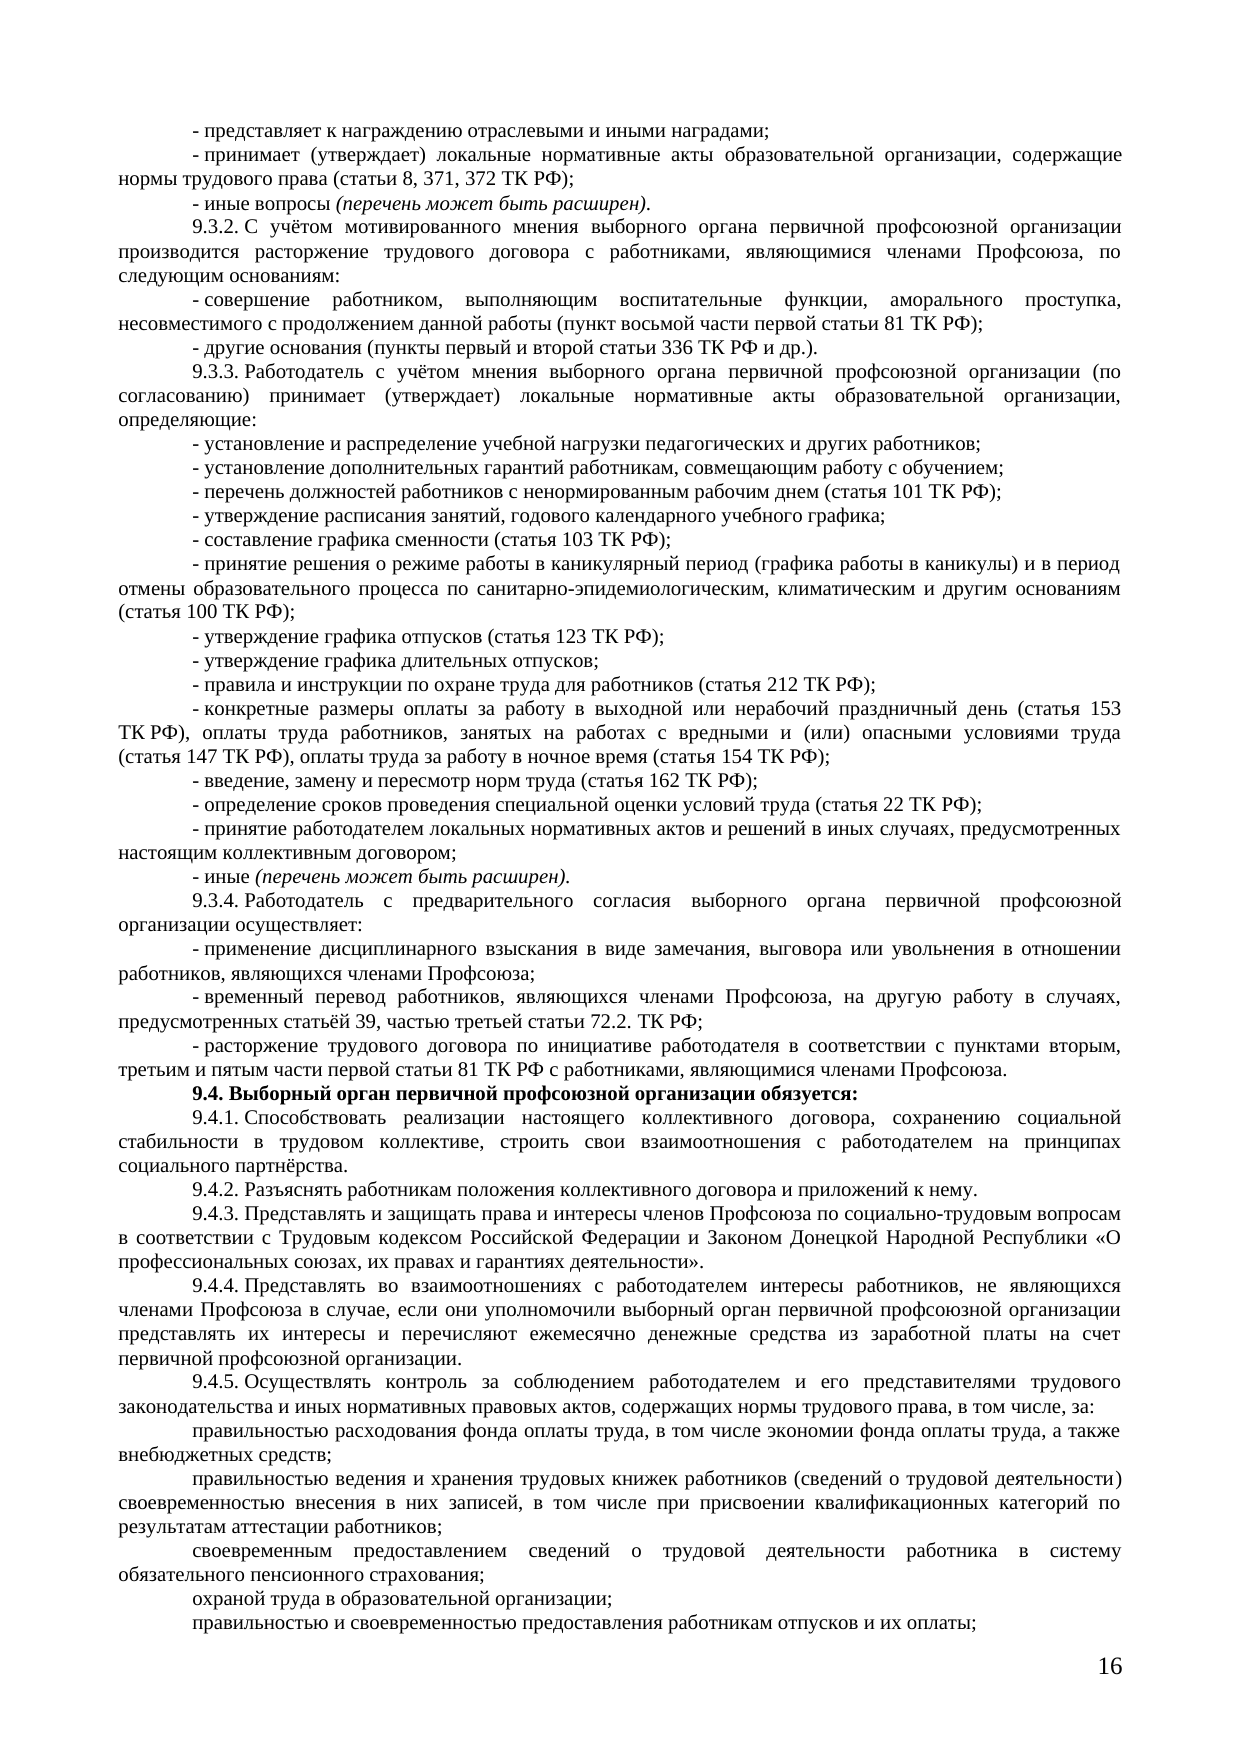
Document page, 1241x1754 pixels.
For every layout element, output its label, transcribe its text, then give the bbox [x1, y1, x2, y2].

text - утверждение графика отпусков (статья 123 ТК РФ); [118, 623, 1122, 648]
text 9.4.4. Представлять во взаимоотношениях с работодателем интересы работников, не являющихся членами Профсоюза в случае, если они уполномочили выборный орган первичной профсоюзной организации представлять их интересы и перечисляют ежемесячно денежные средства из заработной платы на счет первичной профсоюзной организации. [118, 1273, 1122, 1369]
text 9.3.2. С учётом мотивированного мнения выборного органа первичной профсоюзной организации производится расторжение трудового договора с работниками, являющимися членами Профсоюза, по следующим основаниям: [118, 214, 1122, 287]
text - правила и инструкции по охране труда для работников (статья 212 ТК РФ); [118, 672, 1122, 696]
text - утверждение графика длительных отпусков; [118, 648, 1122, 672]
text - перечень должностей работников с ненормированным рабочим днем (статья 101 ТК РФ); [118, 479, 1122, 503]
text - составление графика сменности (статья 103 ТК РФ); [118, 527, 1122, 551]
text правильностью и своевременностью предоставления работникам отпусков и их оплаты; [118, 1610, 1122, 1634]
text охраной труда в образовательной организации; [118, 1586, 1122, 1610]
text - установление дополнительных гарантий работникам, совмещающим работу с обучением; [118, 455, 1122, 479]
text - определение сроков проведения специальной оценки условий труда (статья 22 ТК РФ); [118, 792, 1122, 816]
text - применение дисциплинарного взыскания в виде замечания, выговора или увольнения в отношении работников, являющихся членами Профсоюза; [118, 936, 1122, 984]
text своевременным предоставлением сведений о трудовой деятельности работника в систему обязательного пенсионного страхования; [118, 1538, 1122, 1586]
text - конкретные размеры оплаты за работу в выходной или нерабочий праздничный день (статья 153 ТК РФ), оплаты труда работников, занятых на работах с вредными и (или) опасными условиями труда (статья 147 ТК РФ), оплаты труда за работу в ночное время (статья 154 ТК РФ); [118, 696, 1122, 768]
text 9.4.1. Способствовать реализации настоящего коллективного договора, сохранению социальной стабильности в трудовом коллективе, строить свои взаимоотношения с работодателем на принципах социального партнёрства. [118, 1105, 1122, 1177]
text - другие основания (пункты первый и второй статьи 336 ТК РФ и др.). [118, 335, 1122, 359]
text - расторжение трудового договора по инициативе работодателя в соответствии с пунктами вторым, третьим и пятым части первой статьи 81 ТК РФ с работниками, являющимися членами Профсоюза. [118, 1033, 1122, 1081]
text 9.4. Выборный орган первичной профсоюзной организации обязуется: [118, 1081, 1122, 1105]
text 9.3.3. Работодатель с учётом мнения выборного органа первичной профсоюзной организации (по согласованию) принимает (утверждает) локальные нормативные акты образовательной организации, определяющие: [118, 359, 1122, 431]
text 9.4.5. Осуществлять контроль за соблюдением работодателем и его представителями трудового законодательства и иных нормативных правовых актов, содержащих нормы трудового права, в том числе, за: [118, 1369, 1122, 1418]
text - представляет к награждению отраслевыми и иными наградами; [118, 118, 1122, 142]
text 9.4.2. Разъяснять работникам положения коллективного договора и приложений к нему. [118, 1177, 1122, 1201]
text - временный перевод работников, являющихся членами Профсоюза, на другую работу в случаях, предусмотренных статьёй 39, частью третьей статьи 72.2. ТК РФ; [118, 984, 1122, 1033]
text правильностью ведения и хранения трудовых книжек работников (сведений о трудовой деятельности) своевременностью внесения в них записей, в том числе при присвоении квалификационных категорий по результатам аттестации работников; [118, 1466, 1122, 1538]
text - введение, замену и пересмотр норм труда (статья 162 ТК РФ); [118, 768, 1122, 792]
text - принимает (утверждает) локальные нормативные акты образовательной организации, содержащие нормы трудового права (статьи 8, 371, 372 ТК РФ); [118, 142, 1122, 190]
text - совершение работником, выполняющим воспитательные функции, аморального проступка, несовместимого с продолжением данной работы (пункт восьмой части первой статьи 81 ТК РФ); [118, 287, 1122, 335]
text - иные (перечень может быть расширен). [118, 864, 1122, 888]
text - принятие решения о режиме работы в каникулярный период (графика работы в каникулы) и в период отмены образовательного процесса по санитарно-эпидемиологическим, климатическим и другим основаниям (статья 100 ТК РФ); [118, 551, 1122, 623]
text - принятие работодателем локальных нормативных актов и решений в иных случаях, предусмотренных настоящим коллективным договором; [118, 816, 1122, 864]
text 9.3.4. Работодатель с предварительного согласия выборного органа первичной профсоюзной организации осуществляет: [118, 888, 1122, 936]
text правильностью расходования фонда оплаты труда, в том числе экономии фонда оплаты труда, а также внебюджетных средств; [118, 1418, 1122, 1466]
text - утверждение расписания занятий, годового календарного учебного графика; [118, 503, 1122, 527]
text 9.4.3. Представлять и защищать права и интересы членов Профсоюза по социально-трудовым вопросам в соответствии с Трудовым кодексом Российской Федерации и Законом Донецкой Народной Республики «О профессиональных союзах, их правах и гарантиях деятельности». [118, 1201, 1122, 1273]
text - установление и распределение учебной нагрузки педагогических и других работников; [118, 431, 1122, 455]
text - иные вопросы (перечень может быть расширен). [118, 190, 1122, 214]
